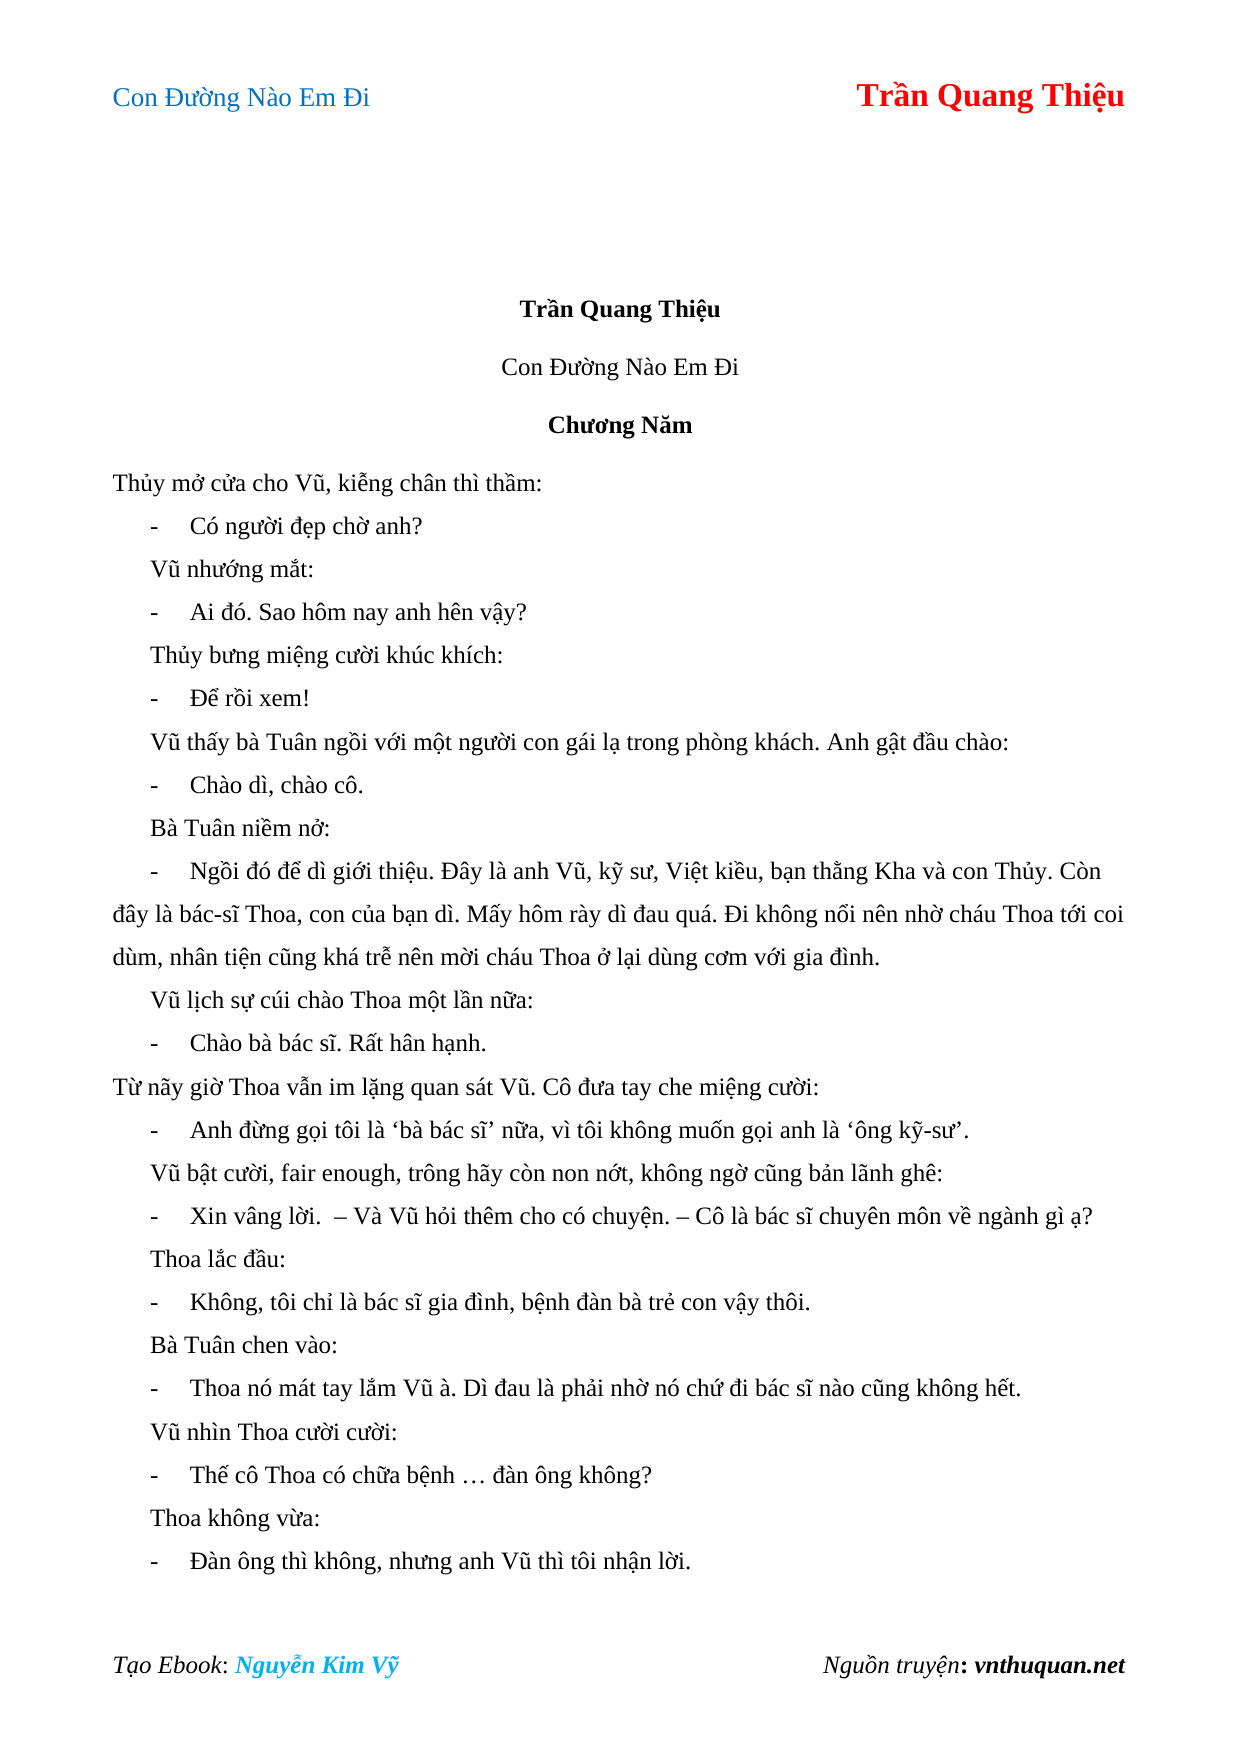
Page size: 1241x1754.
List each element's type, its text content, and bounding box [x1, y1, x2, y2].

text Con Đường Nào Em Đi [112, 352, 1128, 381]
text Chương Năm [112, 410, 1128, 439]
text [112, 468, 1128, 1575]
text Trần Quang Thiệu [112, 294, 1128, 323]
